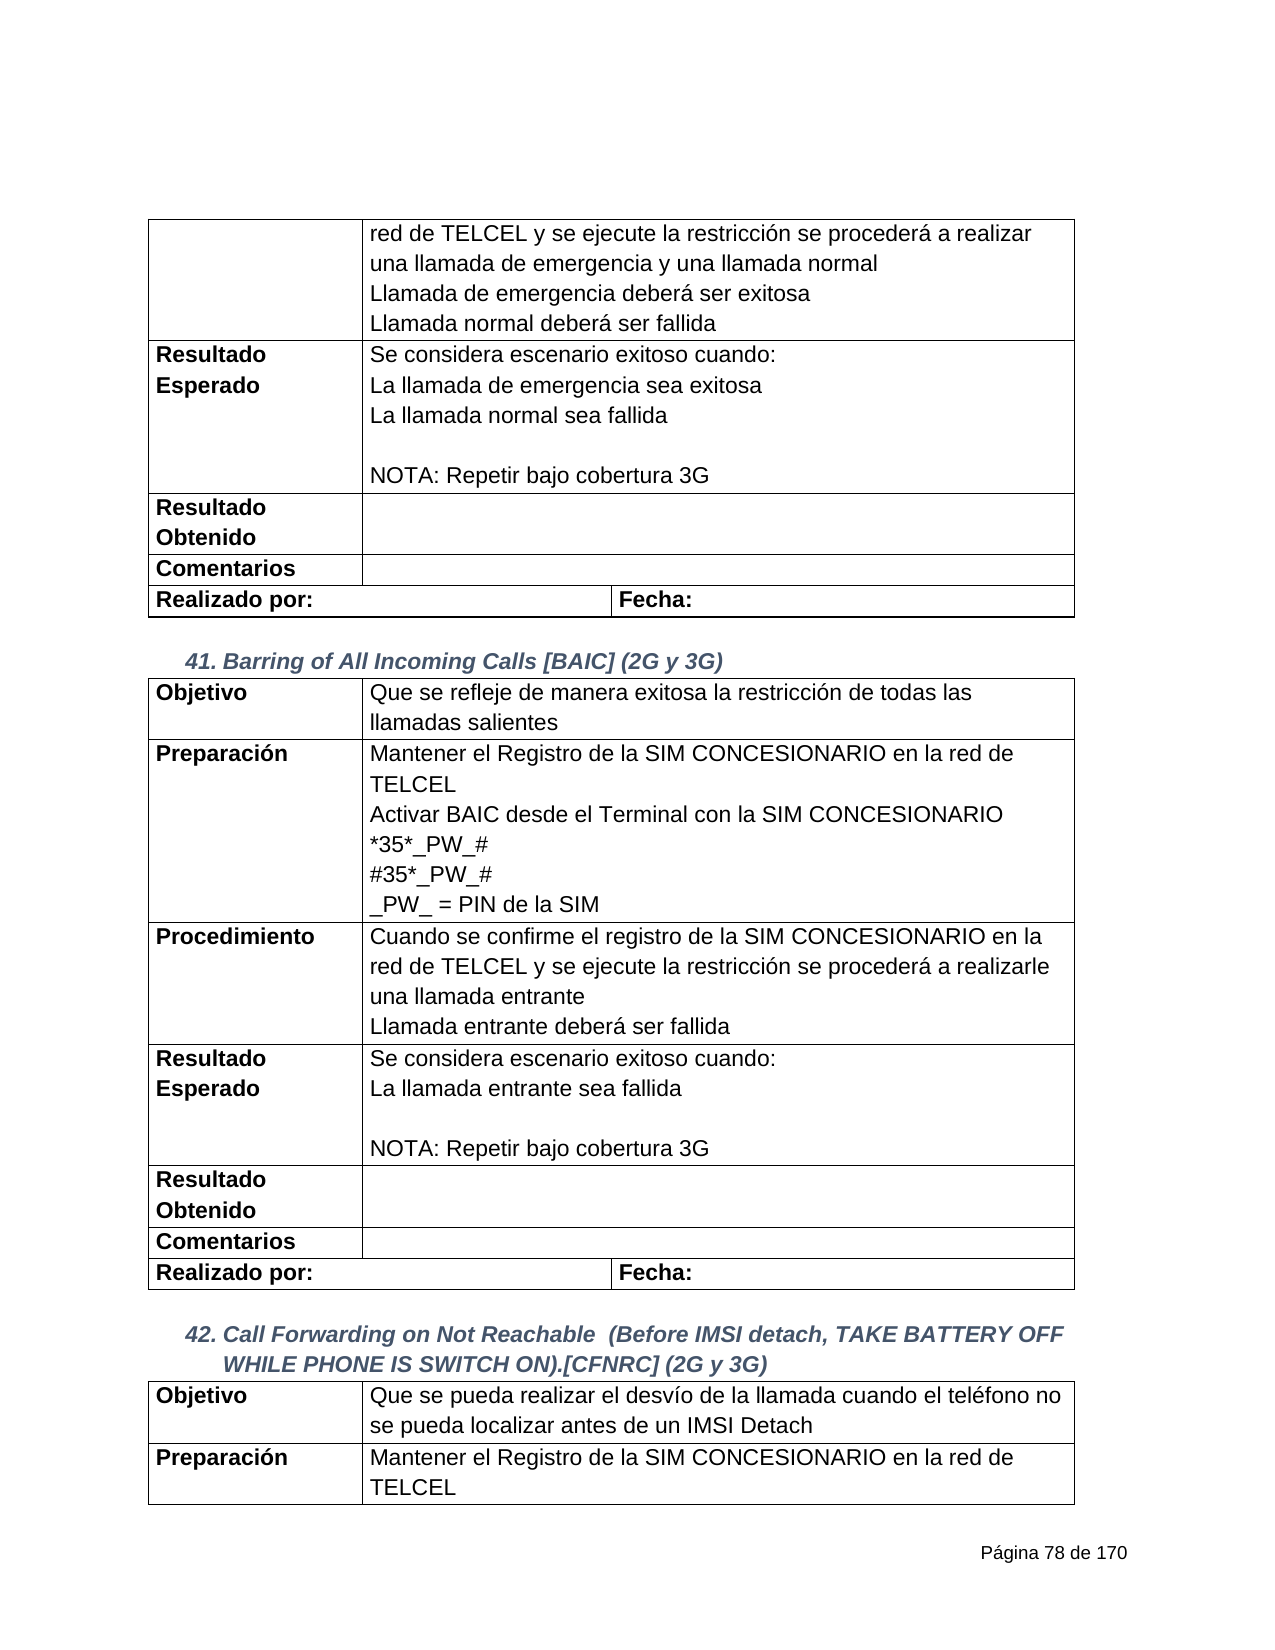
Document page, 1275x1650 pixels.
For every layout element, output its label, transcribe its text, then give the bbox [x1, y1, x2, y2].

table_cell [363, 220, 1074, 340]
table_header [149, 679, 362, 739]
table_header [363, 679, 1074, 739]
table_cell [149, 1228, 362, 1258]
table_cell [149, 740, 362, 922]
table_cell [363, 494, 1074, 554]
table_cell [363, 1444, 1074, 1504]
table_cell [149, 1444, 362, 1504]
list Barring of All Incoming Calls [BAIC] (2G y 3G) [185, 648, 1127, 674]
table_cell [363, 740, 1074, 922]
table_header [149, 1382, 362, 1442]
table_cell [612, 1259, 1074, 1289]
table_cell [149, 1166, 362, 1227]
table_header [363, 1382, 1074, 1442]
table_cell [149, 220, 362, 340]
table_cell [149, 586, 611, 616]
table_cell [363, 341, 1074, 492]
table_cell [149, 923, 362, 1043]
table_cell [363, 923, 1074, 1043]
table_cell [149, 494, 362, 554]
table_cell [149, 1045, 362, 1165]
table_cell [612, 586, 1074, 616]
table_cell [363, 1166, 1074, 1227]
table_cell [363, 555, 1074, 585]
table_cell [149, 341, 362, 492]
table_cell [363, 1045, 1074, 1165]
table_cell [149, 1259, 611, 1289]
list Call Forwarding on Not Reachable (Before IMSI detach, TAKE BATTERY OFF WHILE PHONE IS SWITCH ON).[CFNRC] (2G y 3G) [185, 1321, 1127, 1377]
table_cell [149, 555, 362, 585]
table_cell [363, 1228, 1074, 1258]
